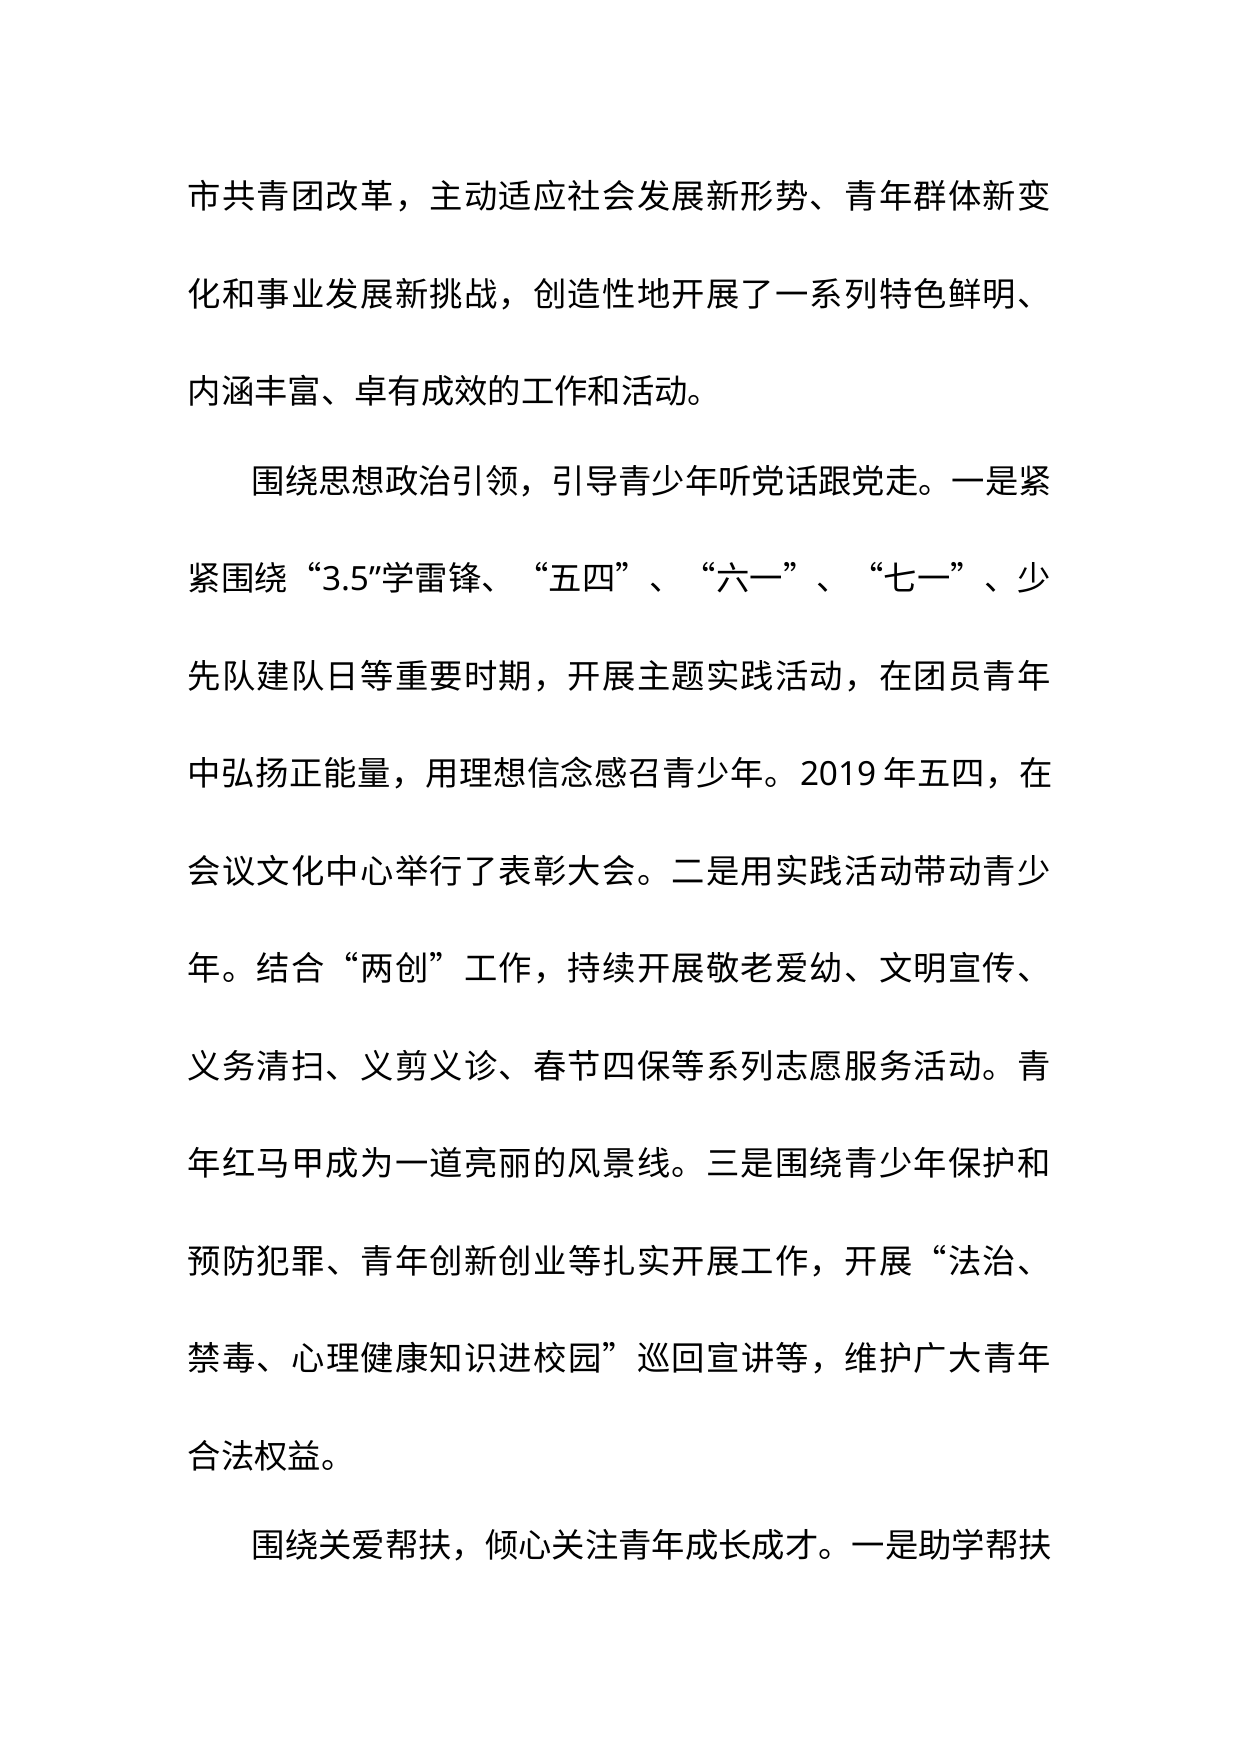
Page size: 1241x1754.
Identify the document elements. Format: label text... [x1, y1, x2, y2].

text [187, 1510, 1053, 1575]
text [187, 162, 1053, 422]
text 围绕思想政治引领，引导青少年听党话跟党走。一是紧紧围绕“3.5”学雷锋、“五四”、“六一”、“七一”、少先队建队日等重要时期，开展主题实践活动，在团员青年中弘扬正能量，用理想信念感召青少年。2019年五四，在会议文化中心举行了表彰大会。二是用实践活动带动青少年。结合“两创”工作，持续开展敬老爱幼、文明宣传、义务清扫、义剪义诊、春节四保等系列志愿服务活动。青年红马甲成为一道亮丽的风景线。三是围绕青少年保护和预防犯罪、青年创新创业等扎实开展工作，开展“法治、禁毒、心理健康知识进校园”巡回宣讲等，维护广大青年合法权益。 [187, 446, 1053, 1486]
